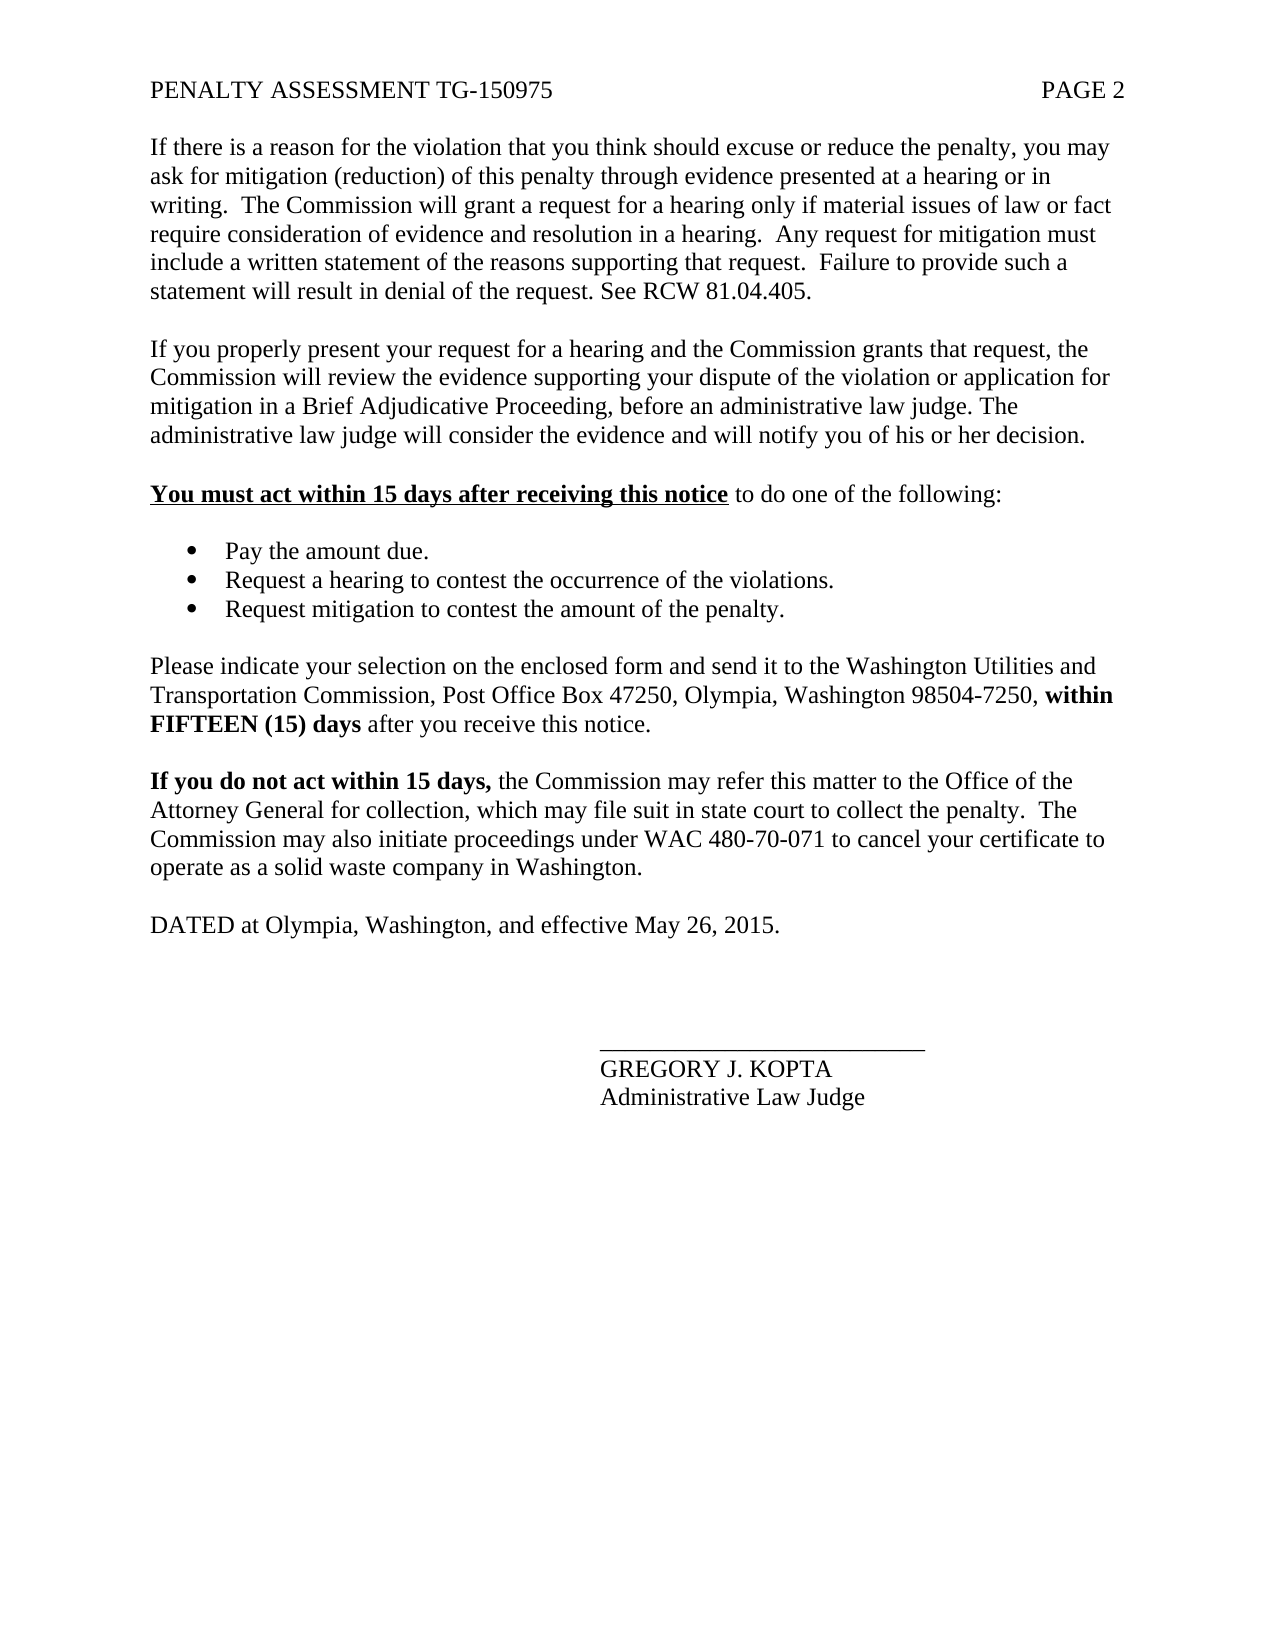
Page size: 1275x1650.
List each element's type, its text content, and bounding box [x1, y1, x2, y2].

text If there is a reason for the violation that you think should excuse or reduce the penalty, you may ask for mitigation (reduction) of this penalty through evidence presented at a hearing or in writing. The Commission will grant a request for a hearing only if material issues of law or fact require consideration of evidence and resolution in a hearing. Any request for mitigation must include a written statement of the reasons supporting that request. Failure to provide such a statement will result in denial of the request. See RCW 81.04.405. [150, 132, 1125, 305]
text Administrative Law Judge [525, 1082, 1125, 1111]
text __________________________ [150, 1025, 1125, 1054]
text DATED at Olympia, Washington, and effective May 26, 2015. [150, 910, 1125, 939]
text If you do not act within 15 days, the Commission may refer this matter to the Office of the Attorney General for collection, which may file suit in state court to collect the penalty. The Commission may also initiate proceedings under WAC 480-70-071 to cancel your certificate to operate as a solid waste company in Washington. [150, 766, 1125, 881]
text If you properly present your request for a hearing and the Commission grants that request, the Commission will review the evidence supporting your dispute of the violation or application for mitigation in a Brief Adjudicative Proceeding, before an administrative law judge. The administrative law judge will consider the evidence and will notify you of his or her decision. [150, 334, 1125, 449]
text GREGORY J. KOPTA [150, 1054, 1125, 1082]
list Pay the amount due. [187, 536, 1125, 565]
text You must act within 15 days after receiving this notice to do one of the following: [150, 479, 1125, 507]
list Request mitigation to contest the amount of the penalty. [187, 594, 1125, 622]
text Please indicate your selection on the enclosed form and send it to the Washington Utilities and Transportation Commission, Post Office Box 47250, Olympia, Washington 98504-7250, within FIFTEEN (15) days after you receive this notice. [150, 651, 1125, 737]
list Request a hearing to contest the occurrence of the violations. [187, 565, 1125, 594]
